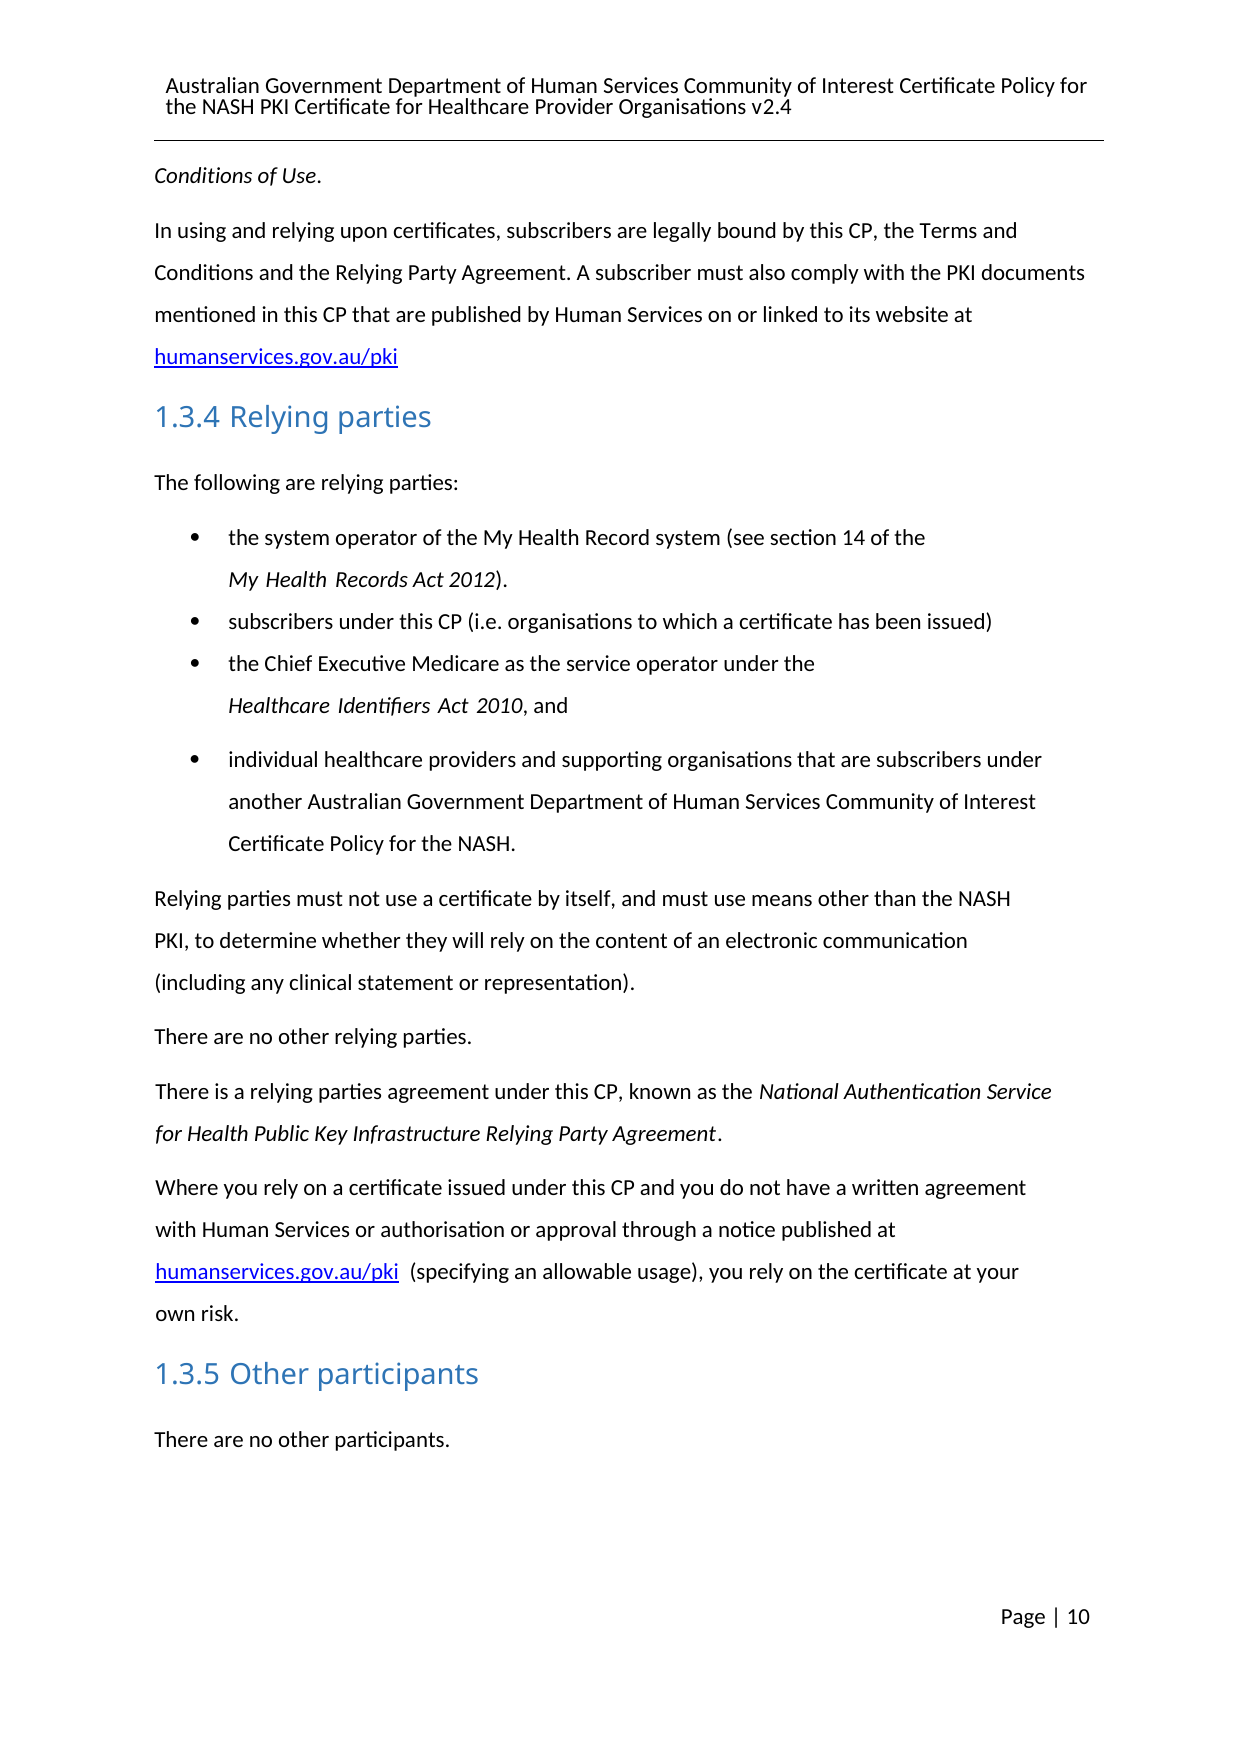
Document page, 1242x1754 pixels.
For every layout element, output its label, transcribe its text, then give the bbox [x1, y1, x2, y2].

subtitle Other participants [154, 1354, 1089, 1393]
text Relying parties must not use a certificate by itself, and must use means other than the NASH , to determine whether they will rely on the content of an electronic communication (including any clinical statement or representation). [154, 884, 1044, 996]
list the system operator of the My Health Record system (see section 14 of the My Health Records Act 2012). [191, 523, 1092, 593]
subtitle Relying parties [154, 397, 1089, 436]
text There are no other relying parties. [154, 1022, 1060, 1050]
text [154, 162, 1044, 190]
list individual healthcare providers and supporting organisations that are subscribers under another Australian Government Department of Human Services Community of Interest Certificate Policy for the NASH. [191, 745, 1092, 857]
text Where you rely on a certificate issued under this CP and you do not have a written agreement with Human Services or authorisation or approval through a notice published at humanservices.gov.au/pki (specifying an allowable usage), you rely on the certificate at your own risk. [155, 1173, 1060, 1327]
list subscribers under this CP (i.e. organisations to which a certificate has been issued) [191, 607, 1092, 635]
text There are no other participants. [154, 1426, 1089, 1454]
text In using and relying upon certificates, subscribers are legally bound by this CP, the Terms and Conditions and the Relying Party Agreement. A subscriber must also comply with the documents mentioned in this CP that are published by Human Services on or linked to its website at humanservices.gov.au/pki [154, 216, 1089, 370]
text There is a relying parties agreement under this CP, known as the National Authentication Service for Health Public Key Infrastructure Relying Party Agreement. [155, 1077, 1060, 1147]
text The following are relying parties: [154, 468, 1089, 497]
list the Chief Executive Medicare as the service operator under the Healthcare Identifiers Act 2010, and [191, 649, 1092, 719]
